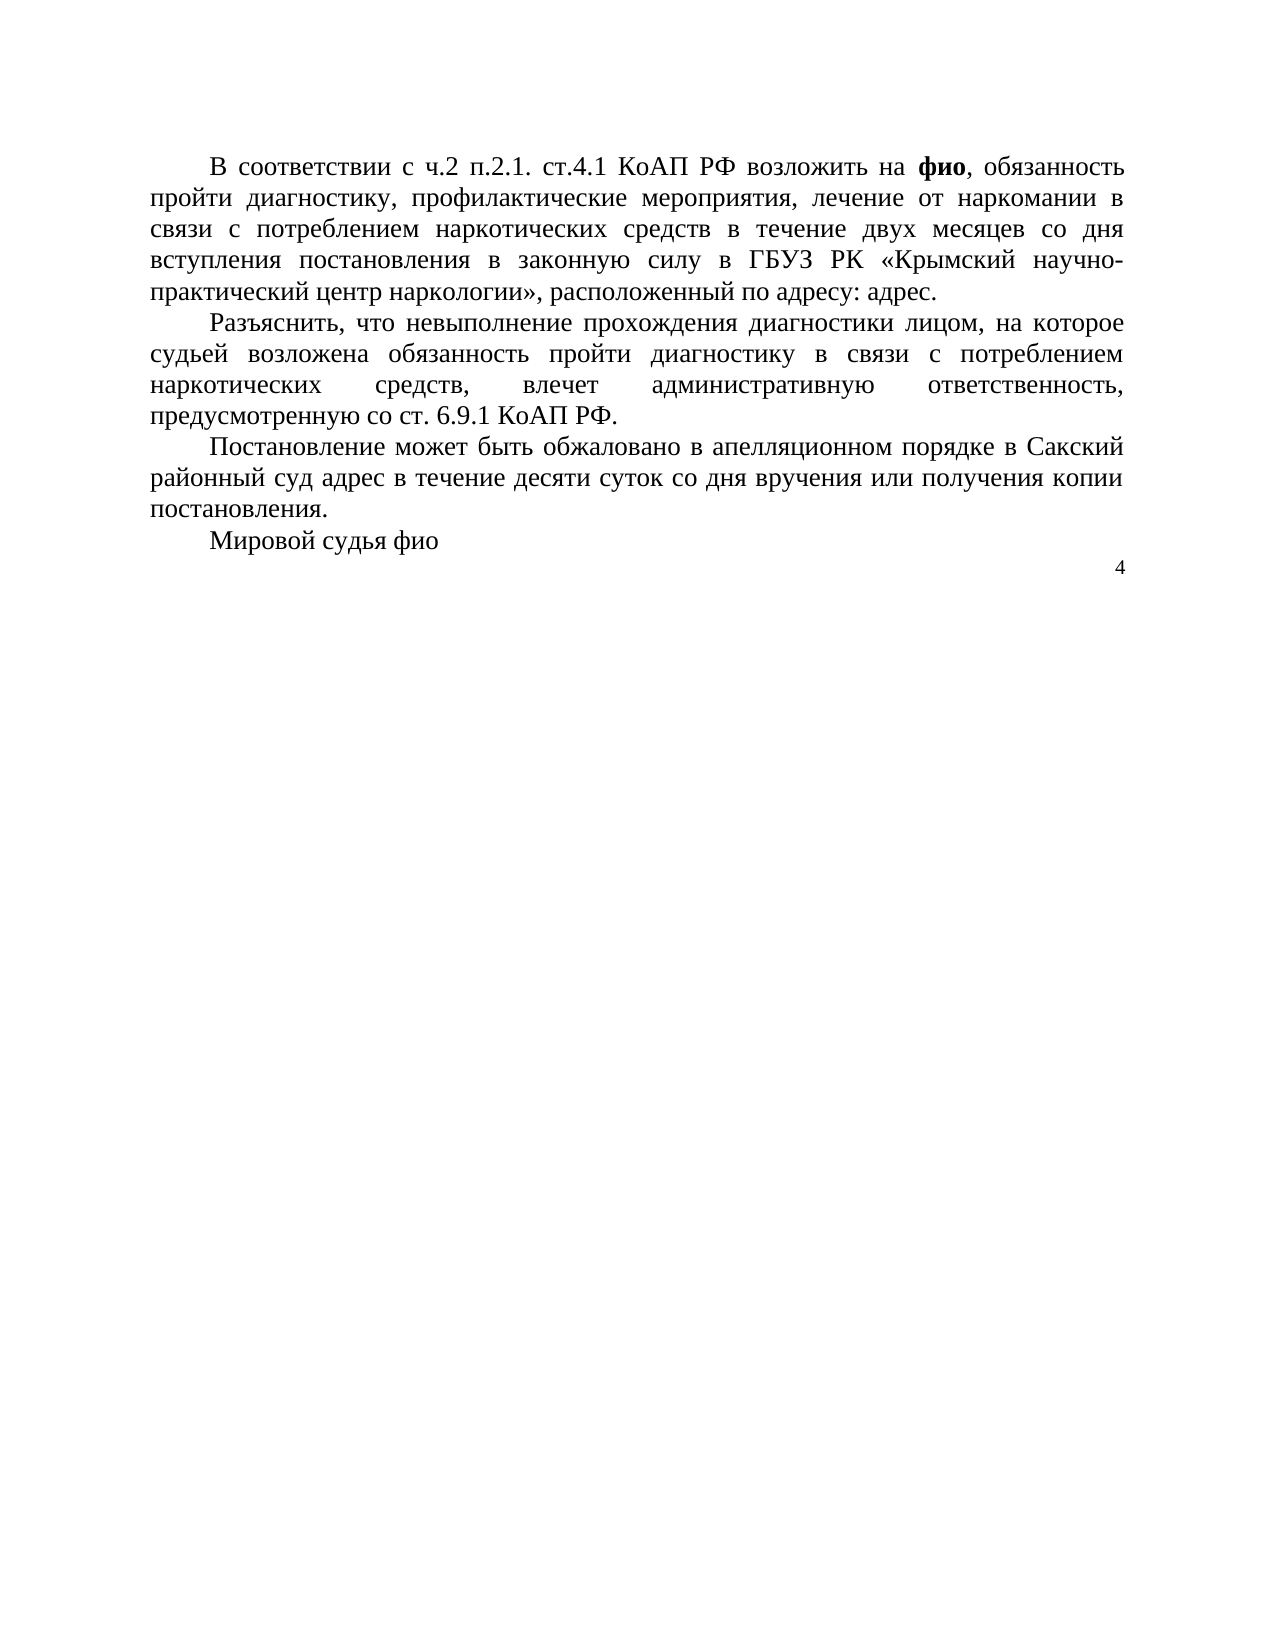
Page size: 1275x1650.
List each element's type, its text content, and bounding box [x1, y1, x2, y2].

text В соответствии с ч.2 п.2.1. ст.4.1 КоАП РФ возложить на фио, обязанность пройти диагностику, профилактические мероприятия, лечение от наркомании в связи с потреблением наркотических средств в течение двух месяцев со дня вступления постановления в законную силу в ГБУЗ РК «Крымский научно-практический центр наркологии», расположенный по адресу: адрес. [150, 150, 1125, 306]
text Разъяснить, что невыполнение прохождения диагностики лицом, на которое судьей возложена обязанность пройти диагностику в связи с потреблением наркотических средств, влечет административную ответственность, предусмотренную со ст. 6.9.1 КоАП РФ. [150, 306, 1125, 430]
text 4 [150, 555, 1125, 579]
text Постановление может быть обжаловано в апелляционном порядке в Сакский районный суд адрес в течение десяти суток со дня вручения или получения копии постановления. [150, 430, 1125, 524]
text Мировой судья фио [150, 524, 1125, 555]
